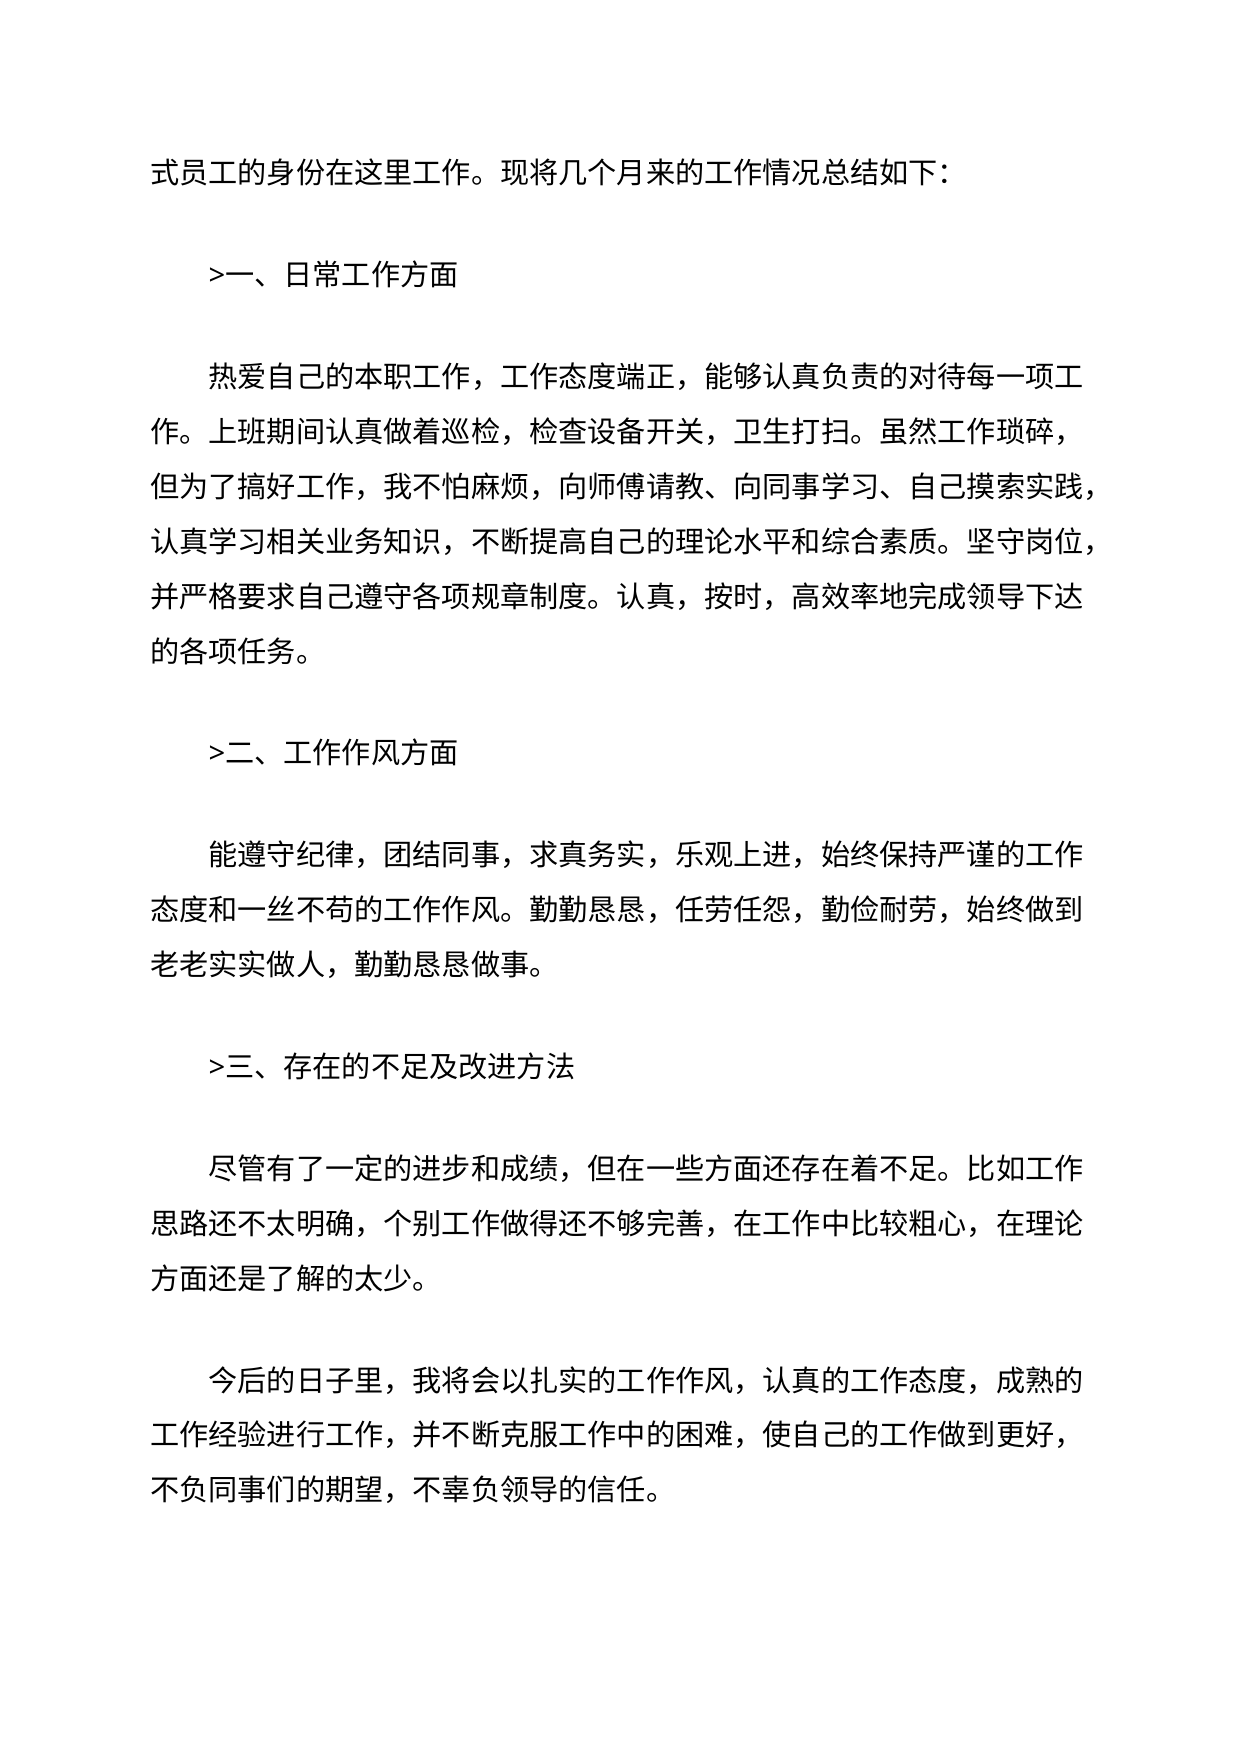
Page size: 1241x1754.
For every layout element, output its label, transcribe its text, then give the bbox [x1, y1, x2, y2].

text >一、日常工作方面 [150, 252, 1090, 294]
text 今后的日子里，我将会以扎实的工作作风，认真的工作态度，成熟的工作经验进行工作，并不断克服工作中的困难，使自己的工作做到更好，不负同事们的期望，不辜负领导的信任。 [150, 1357, 1090, 1509]
text 能遵守纪律，团结同事，求真务实，乐观上进，始终保持严谨的工作态度和一丝不苟的工作作风。勤勤恳恳，任劳任怨，勤俭耐劳，始终做到老老实实做人，勤勤恳恳做事。 [150, 832, 1090, 984]
text >三、存在的不足及改进方法 [150, 1043, 1090, 1086]
text >二、工作作风方面 [150, 730, 1090, 772]
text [150, 150, 1090, 192]
text 热爱自己的本职工作，工作态度端正，能够认真负责的对待每一项工作。上班期间认真做着巡检，检查设备开关，卫生打扫。虽然工作琐碎，但为了搞好工作，我不怕麻烦，向师傅请教、向同事学习、自己摸索实践，认真学习相关业务知识，不断提高自己的理论水平和综合素质。坚守岗位，并严格要求自己遵守各项规章制度。认真，按时，高效率地完成领导下达的各项任务。 [150, 354, 1090, 671]
text 尽管有了一定的进步和成绩，但在一些方面还存在着不足。比如工作思路还不太明确，个别工作做得还不够完善，在工作中比较粗心，在理论方面还是了解的太少。 [150, 1146, 1090, 1298]
